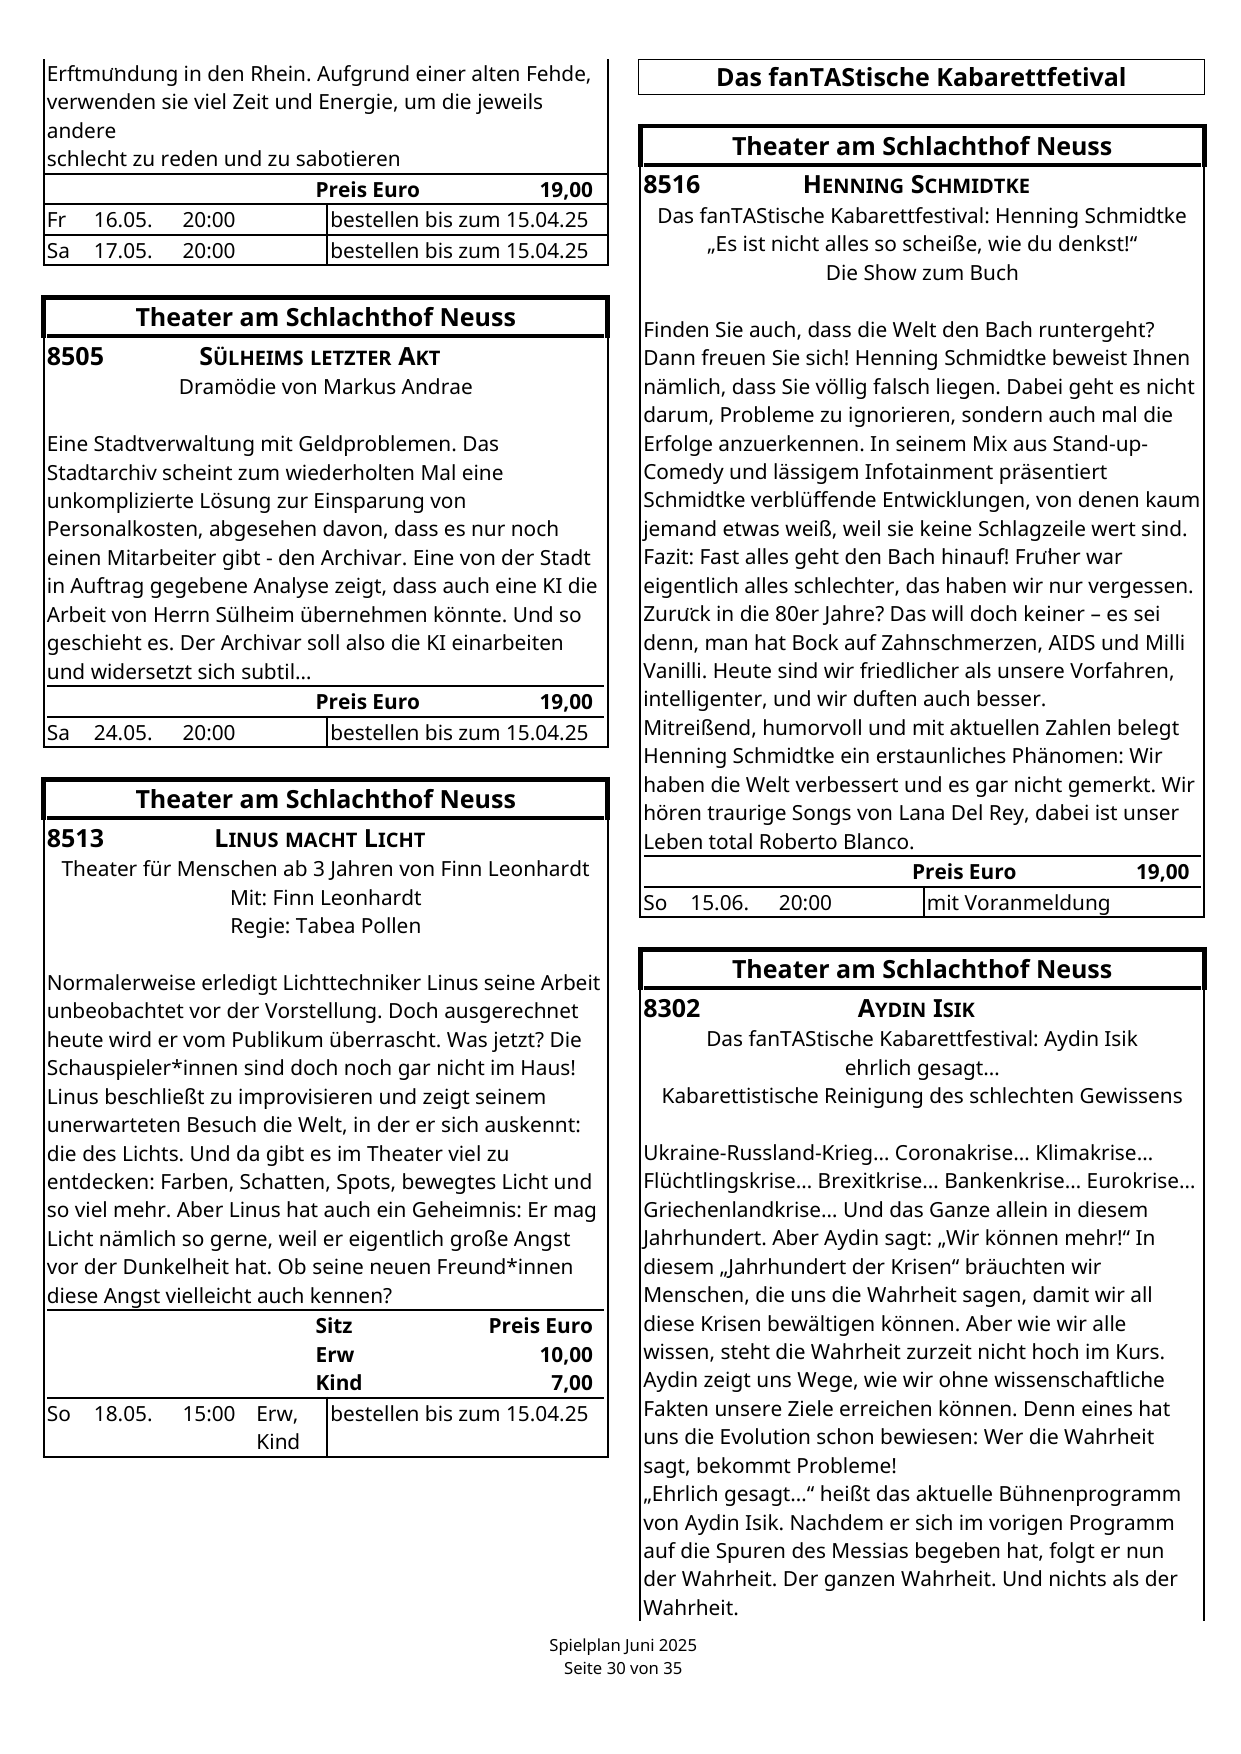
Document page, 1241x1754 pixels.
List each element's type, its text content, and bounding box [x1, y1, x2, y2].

table_cell Das fanTAStische Kabarettfestival: Henning Schmidtke „Es ist nicht alles so scheiße, wie du denkst!“ Die Show zum Buch Finden Sie auch, dass die Welt den Bach runtergeht? Dann freuen Sie sich! Henning Schmidtke beweist Ihnen nämlich, dass Sie völlig falsch liegen. Dabei geht es nicht darum, Probleme zu ignorieren, sondern auch mal die Erfolge anzuerkennen. In seinem Mix aus Stand-up-Comedy und lässigem Infotainment präsentiert Schmidtke verblüffende Entwicklungen, von denen kaum jemand etwas weiß, weil sie keine Schlagzeile wert sind. Fazit: Fast alles geht den Bach hinauf! Früher war eigentlich alles schlechter, das haben wir nur vergessen. Zurück in die 80er Jahre? Das will doch keiner – es sei denn, man hat Bock auf Zahnschmerzen, AIDS und Milli Vanilli. Heute sind wir friedlicher als unsere Vorfahren, intelligenter, und wir duften auch besser. Mitreißend, humorvoll und mit aktuellen Zahlen belegt Henning Schmidtke ein erstaunliches Phänomen: Wir haben die Welt verbessert und es gar nicht gemerkt. Wir hören traurige Songs von Lana Del Rey, dabei ist unser Leben total Roberto Blanco. [641, 201, 1203, 855]
table_cell So [641, 886, 687, 916]
table_cell 8505 [45, 334, 165, 372]
table_cell [850, 888, 923, 916]
table_cell [253, 205, 326, 234]
table_cell [45, 175, 312, 203]
table_cell [253, 236, 326, 264]
table_cell [641, 855, 909, 886]
table_cell [475, 816, 607, 854]
table_cell Sa [45, 716, 91, 746]
table_cell Dramödie von Markus Andrae Eine Stadtverwaltung mit Geldproblemen. Das Stadtarchiv scheint zum wiederholten Mal eine unkomplizierte Lösung zur Einsparung von Personalkosten, abgesehen davon, dass es nur noch einen Mitarbeiter gibt - den Archivar. Eine von der Stadt in Auftrag gegebene Analyse zeigt, dass auch eine KI die Arbeit von Herrn Sülheim übernehmen könnte. Und so geschieht es. Der Archivar soll also die KI einarbeiten und widersetzt sich subtil… [45, 373, 607, 685]
table_cell [1071, 163, 1203, 201]
table_cell Preis Euro 19,00 [313, 175, 607, 203]
table_cell 8516 [641, 164, 761, 201]
table_header Theater am Schlachthof Neuss [643, 952, 1202, 986]
table_cell 15:00 [179, 1399, 253, 1456]
table_cell 8302 [641, 987, 761, 1024]
table_cell 20:00 [179, 236, 253, 264]
table_cell 20:00 [179, 205, 253, 234]
table_cell 20:00 [776, 888, 850, 916]
table_cell Preis Euro 19,00 [313, 685, 607, 716]
table_cell 15.06. [687, 888, 776, 916]
table_cell Sa [45, 236, 91, 264]
table_cell [253, 718, 326, 746]
table_cell Preis Euro 19,00 [909, 855, 1203, 886]
table_cell bestellen bis zum 15.04.25 [328, 236, 607, 264]
table_cell Das fanTAStische Kabarettfestival: Aydin Isik ehrlich gesagt… Kabarettistische Reinigung des schlechten Gewissens Ukraine-Russland-Krieg… Coronakrise… Klimakrise… Flüchtlingskrise… Brexitkrise… Bankenkrise… Eurokrise… Griechenlandkrise… Und das Ganze allein in diesem Jahrhundert. Aber Aydin sagt: „Wir können mehr!“ In diesem „Jahrhundert der Krisen“ bräuchten wir Menschen, die uns die Wahrheit sagen, damit wir all diese Krisen bewältigen können. Aber wie wir alle wissen, steht die Wahrheit zurzeit nicht hoch im Kurs. Aydin zeigt uns Wege, wie wir ohne wissenschaftliche Fakten unsere Ziele erreichen können. Denn eines hat uns die Evolution schon bewiesen: Wer die Wahrheit sagt, bekommt Probleme! „Ehrlich gesagt…“ heißt das aktuelle Bühnenprogramm von Aydin Isik. Nachdem er sich im vorigen Programm auf die Spuren des Messias begeben hat, folgt er nun der Wahrheit. Der ganzen Wahrheit. Und nichts als der Wahrheit. [641, 1024, 1203, 1621]
table_cell Erw, Kind [253, 1399, 326, 1456]
table_cell Fr [45, 205, 91, 234]
table_header Theater am Schlachthof Neuss [46, 782, 605, 816]
table_cell 16.05. [91, 205, 179, 234]
table_cell Theater für Menschen ab 3 Jahren von Finn Leonhardt Mit: Finn Leonhardt Regie: Tabea Pollen Normalerweise erledigt Lichttechniker Linus seine Arbeit unbeobachtet vor der Vorstellung. Doch ausgerechnet heute wird er vom Publikum überrascht. Was jetzt? Die Schauspieler*innen sind doch noch gar nicht im Haus! Linus beschließt zu improvisieren und zeigt seinem unerwarteten Besuch die Welt, in der er sich auskennt: die des Lichts. Und da gibt es im Theater viel zu entdecken: Farben, Schatten, Spots, bewegtes Licht und so viel mehr. Aber Linus hat auch ein Geheimnis: Er mag Licht nämlich so gerne, weil er eigentlich große Angst vor der Dunkelheit hat. Ob seine neuen Freund*innen diese Angst vielleicht auch kennen? [45, 854, 607, 1309]
table_cell So [45, 1397, 91, 1456]
table_header Theater am Schlachthof Neuss [46, 300, 605, 334]
table_cell 24.05. [91, 718, 179, 746]
table_cell bestellen bis zum 15.04.25 [328, 205, 607, 234]
table_header Theater am Schlachthof Neuss [643, 128, 1202, 162]
table_cell [45, 685, 312, 716]
table_cell [45, 1309, 312, 1397]
table_cell bestellen bis zum 15.04.25 [328, 716, 607, 746]
table_cell mit Voranmeldung [925, 886, 1203, 916]
table_cell [475, 334, 607, 372]
table_cell 20:00 [179, 718, 253, 746]
table_cell Sitz Preis Euro Erw 10,00 Kind 7,00 [313, 1309, 607, 1397]
table_cell bestellen bis zum 15.04.25 [328, 1397, 607, 1456]
table_cell 18.05. [91, 1399, 179, 1456]
table_header Das fanTAStische Kabarettfetival [639, 60, 1204, 94]
table_cell [1071, 986, 1203, 1024]
table_cell 8513 [45, 816, 165, 854]
table_cell 17.05. [91, 236, 179, 264]
